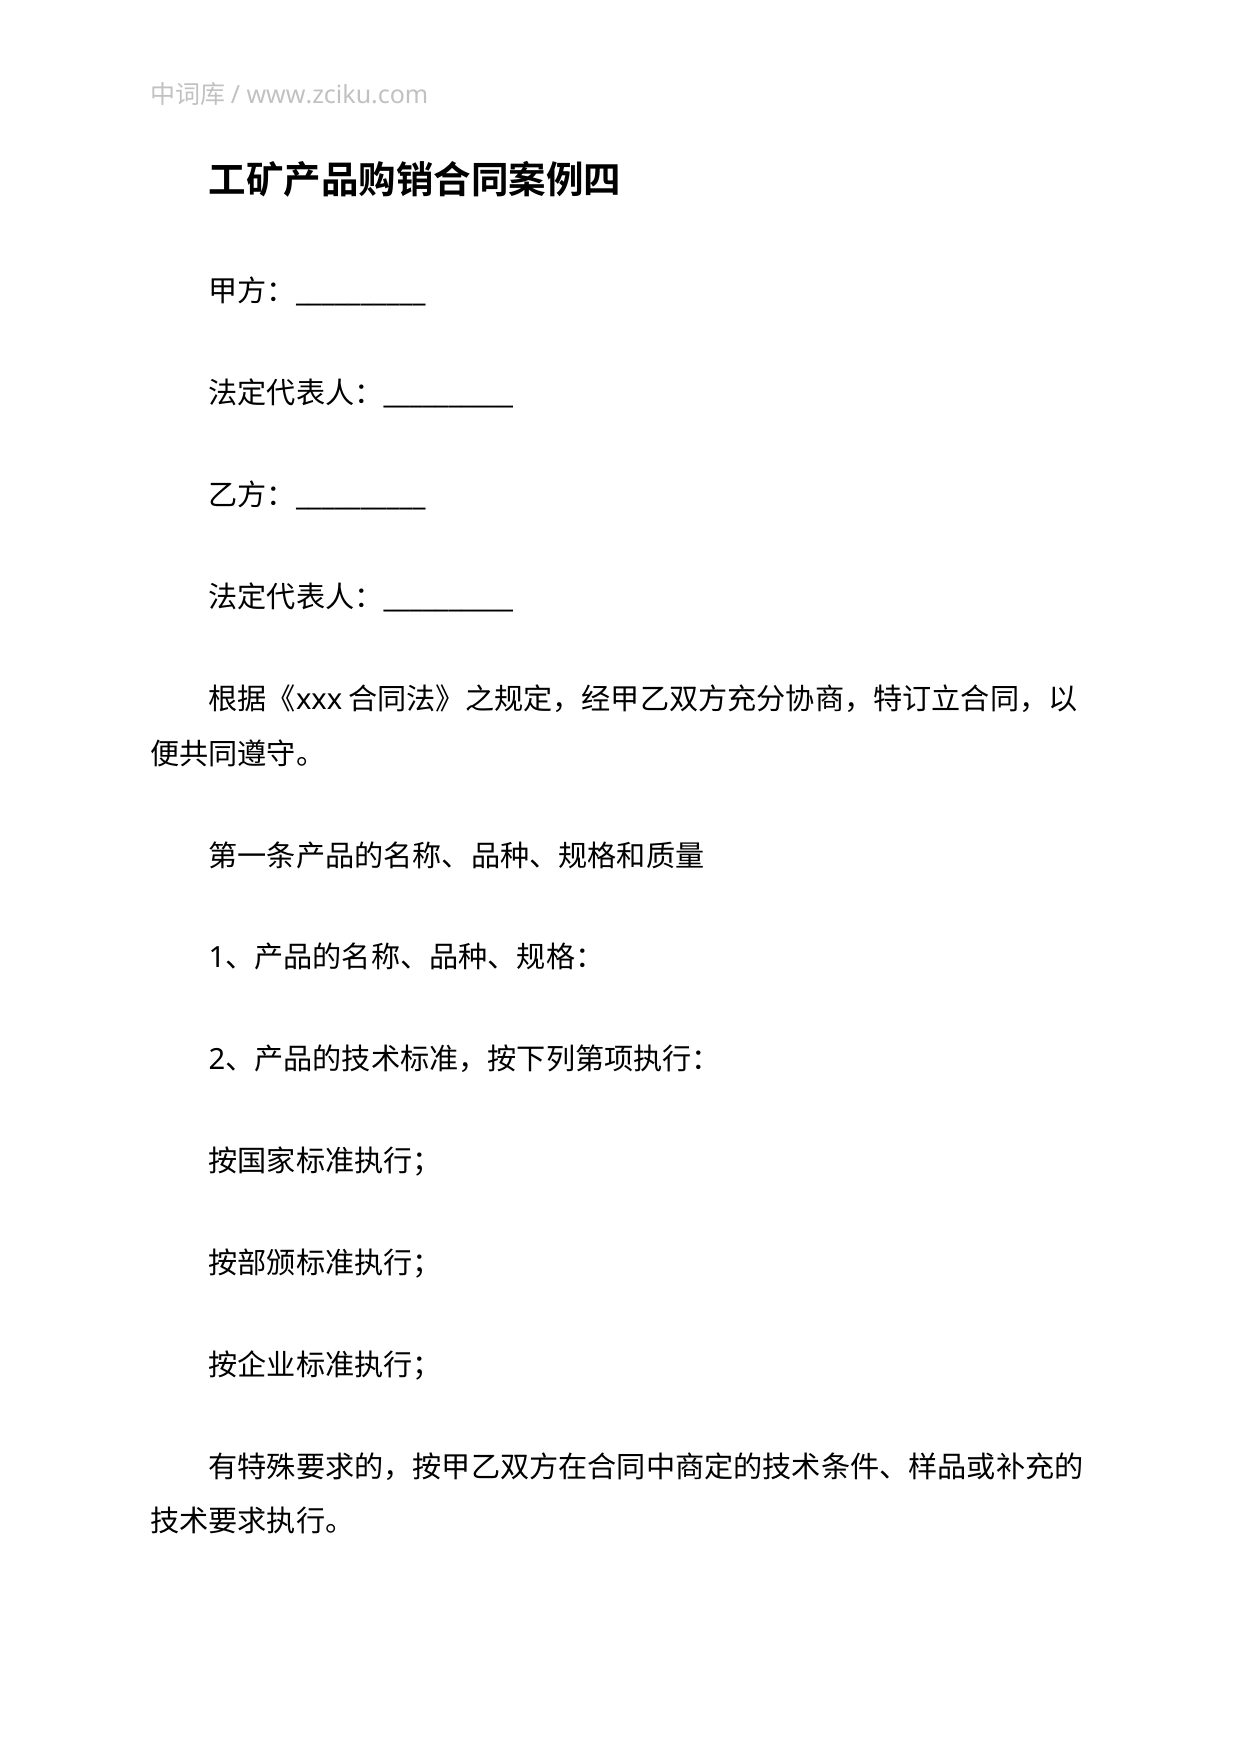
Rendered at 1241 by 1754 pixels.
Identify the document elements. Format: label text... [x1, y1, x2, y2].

text 甲方：__________ [150, 267, 1090, 310]
text 按国家标准执行； [150, 1138, 1090, 1180]
text 根据《xxx合同法》之规定，经甲乙双方充分协商，特订立合同，以便共同遵守。 [150, 675, 1090, 773]
text 工矿产品购销合同案例四 [150, 150, 1090, 204]
text 有特殊要求的，按甲乙双方在合同中商定的技术条件、样品或补充的技术要求执行。 [150, 1443, 1090, 1540]
text 1、产品的名称、品种、规格： [150, 934, 1090, 976]
text 法定代表人：__________ [150, 369, 1090, 412]
text 乙方：__________ [150, 471, 1090, 514]
text 按部颁标准执行； [150, 1239, 1090, 1282]
text 按企业标准执行； [150, 1341, 1090, 1384]
text 法定代表人：__________ [150, 573, 1090, 616]
text 2、产品的技术标准，按下列第项执行： [150, 1036, 1090, 1078]
text 第一条产品的名称、品种、规格和质量 [150, 832, 1090, 874]
